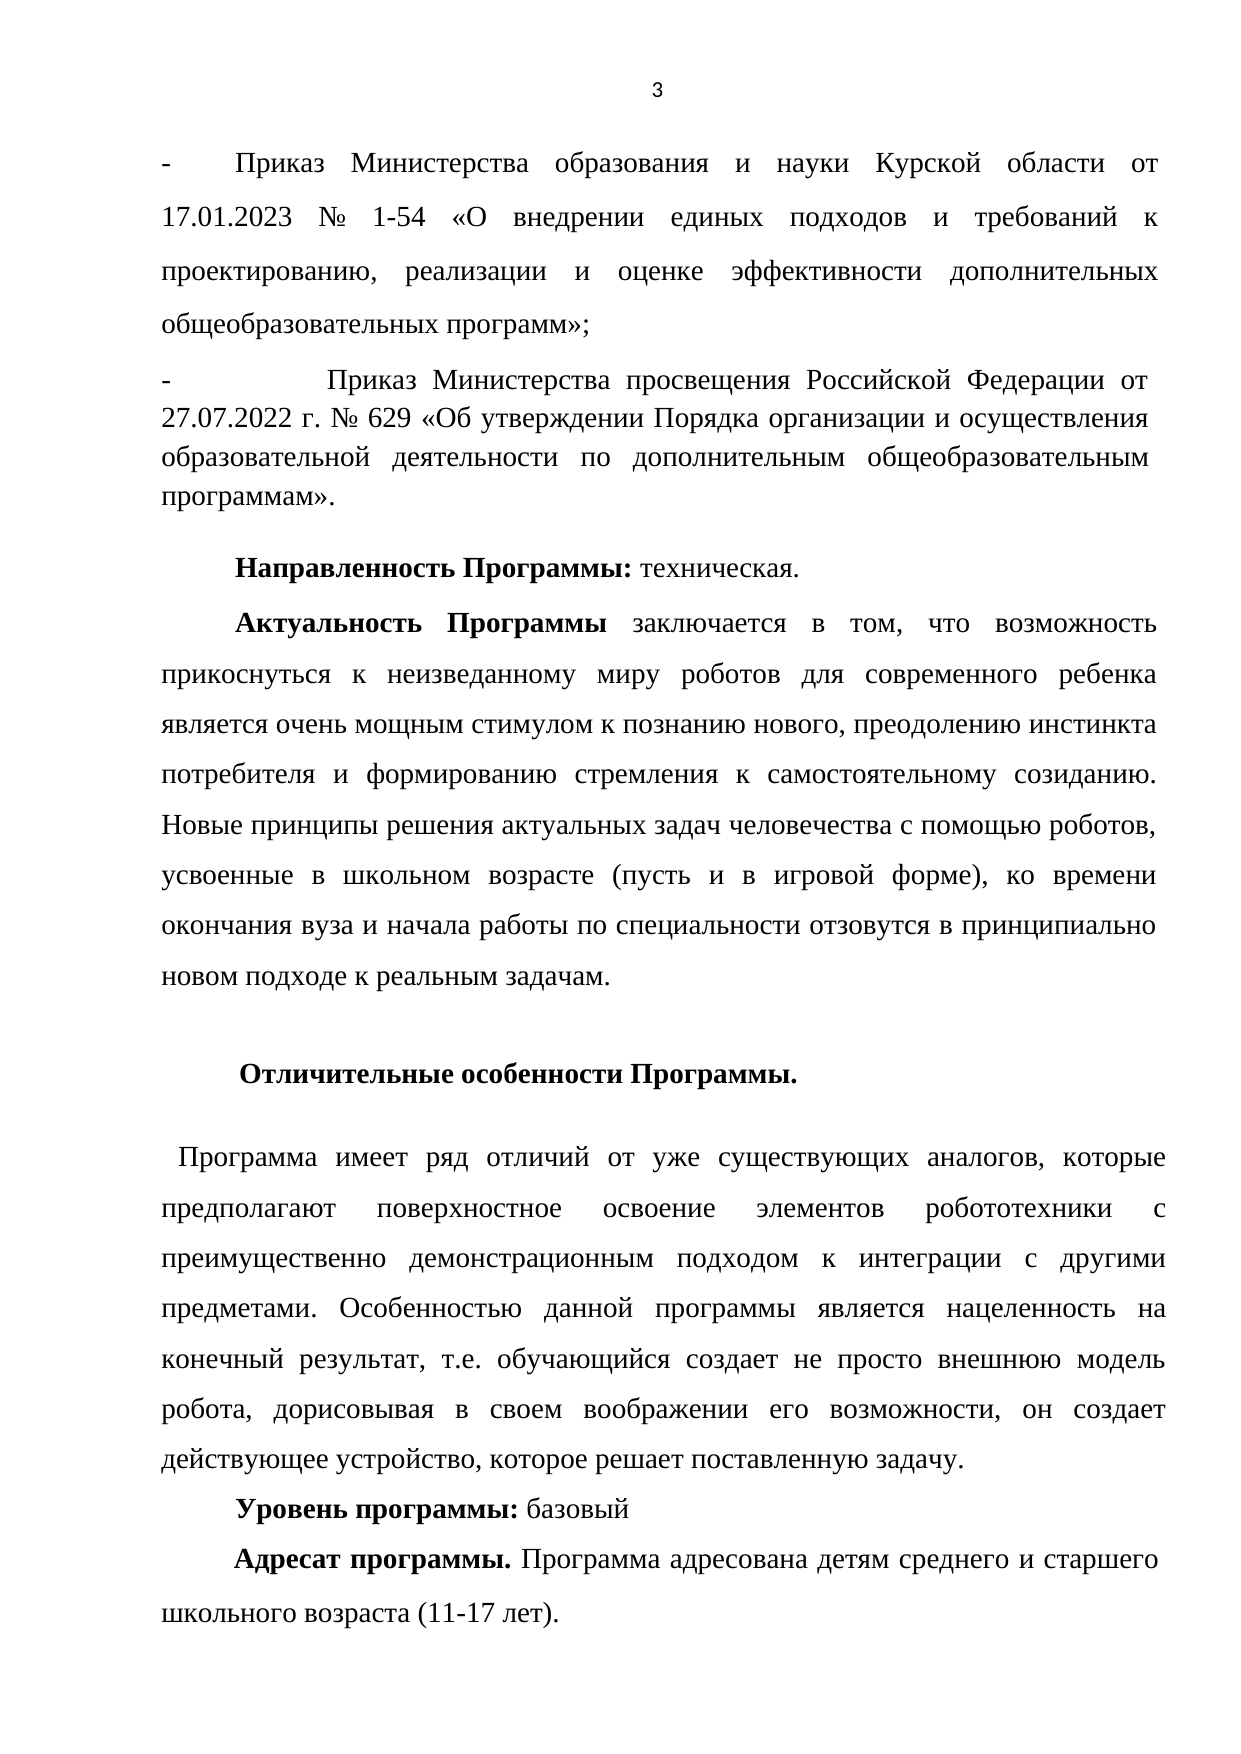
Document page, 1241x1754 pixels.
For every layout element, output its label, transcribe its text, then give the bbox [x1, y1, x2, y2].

text Адресат программы. Программа адресована детям среднего и старшего школьного возраста (11-17 лет). [161, 1542, 1159, 1629]
text - Приказ Министерства просвещения Российской Федерации от 27.07.2022 г. № 629 «Об утверждении Порядка организации и осуществления образовательной деятельности по дополнительным общеобразовательным программам». [161, 362, 1150, 511]
list Приказ Министерства образования и науки Курской области от 17.01.2023 № 1-54 «О внедрении единых подходов и требований к проектированию, реализации и оценке эффективности дополнительных общеобразовательных программ»; [161, 145, 1159, 340]
text Актуальность Программы заключается в том, что возможность прикоснуться к неизведанному миру роботов для современного ребенка является очень мощным стимулом к познанию нового, преодолению инстинкта потребителя и формированию стремления к самостоятельному созиданию. Новые принципы решения актуальных задач человечества с помощью роботов, усвоенные в школьном возрасте (пусть и в игровой форме), ко времени окончания вуза и начала работы по специальности отзовутся в принципиально новом подходе к реальным задачам. [161, 606, 1158, 991]
text Направленность Программы: техническая. [235, 550, 1167, 583]
text Уровень программы: базовый [235, 1492, 1167, 1525]
text Программа имеет ряд отличий от уже существующих аналогов, которые предполагают поверхностное освоение элементов робототехники с преимущественно демонстрационным подходом к интеграции с другими предметами. Особенностью данной программы является нацеленность на конечный результат, т.е. обучающийся создает не просто внешнюю модель робота, дорисовывая в своем воображении его возможности, он создает действующее устройство, которое решает поставленную задачу. [161, 1139, 1167, 1475]
text Отличительные особенности Программы. [161, 1056, 1159, 1090]
